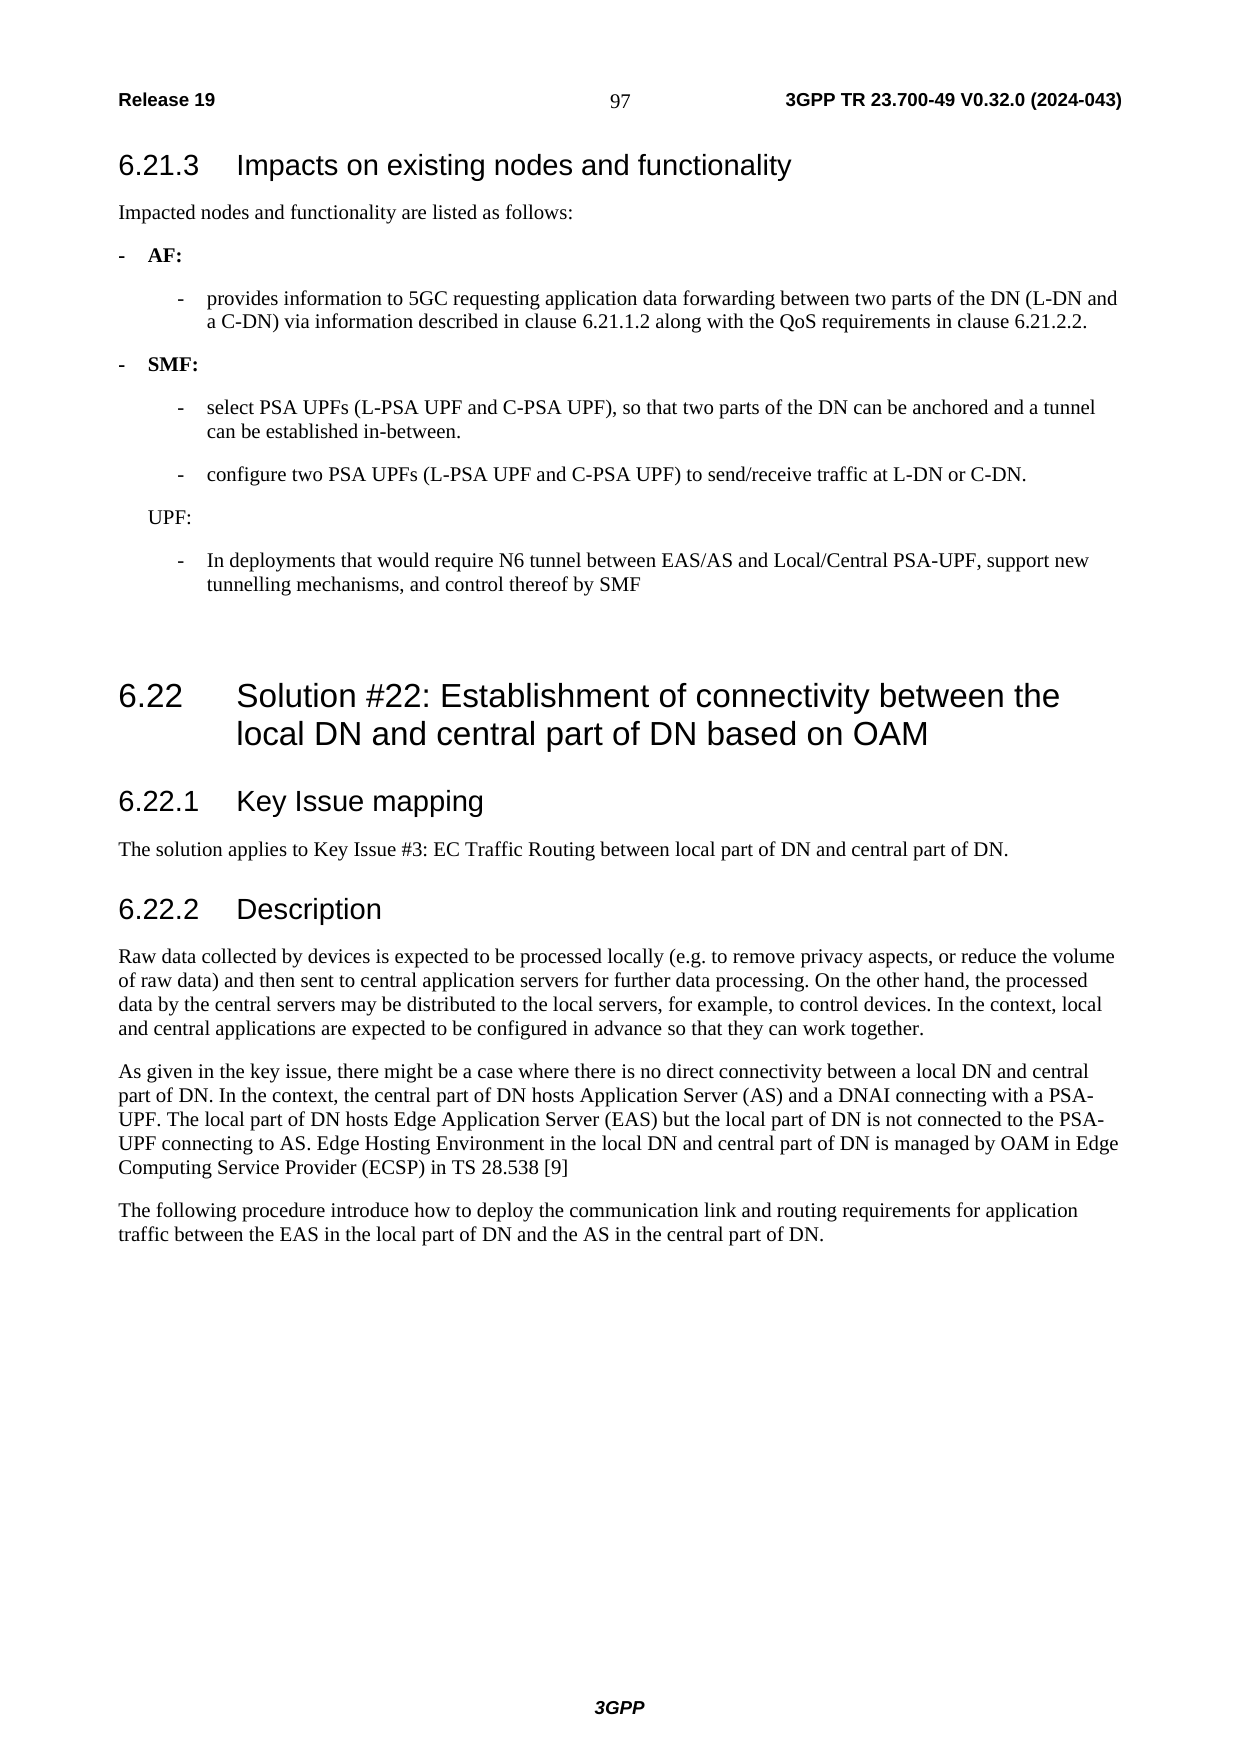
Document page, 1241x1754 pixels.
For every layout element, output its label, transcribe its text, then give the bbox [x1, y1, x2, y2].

text - provides information to 5GC requesting application data forwarding between two parts of the DN (L-DN and a C-DN) via information described in clause 6.21.1.2. [177, 285, 1122, 333]
subtitle 6.22.2 Description [118, 892, 1122, 925]
text SMF: [118, 352, 1122, 376]
subtitle 6.22.1 Key Issue mapping [118, 784, 1122, 818]
subtitle 6.21.3 Impacts on existing nodes and functionality [118, 147, 1122, 181]
text - select PSA UPFs (L-PSA UPF and C-PSA UPF), so that two parts of the DN can be anchored and a tunnel can be established in-between. [177, 395, 1122, 443]
text The solution applies to Key Issue #3: EC Traffic Routing between local part of DN and central part of DN. [118, 836, 1122, 861]
subtitle 6.22 Solution #22: Establishment of connectivity between the local DN and central part of DN based on OAM [118, 676, 1122, 753]
text AF: [118, 243, 1122, 267]
text As given in the key issue, there is no direct connectivity between a local DN and central part of DN. In the context, the central part of DN hosts Application Server (AS) and a DNAI connecting with a PSA-UPF. The local part of DN hosts Edge Application Server (EAS) but the local part of DN is not connected to the PSA-UPF connecting to AS. Edge Hosting Environment in the local DN and central part of DN is managed by OAM in Edge Computing Service Provider (ECSP) in TS 28.538 [9] [118, 1059, 1122, 1179]
text Impacted nodes and functionality are listed as follows: [118, 200, 1122, 224]
text - configure two PSA UPFs (L-PSA UPF and C-PSA UPF) to send/receive traffic at L-DN or C-DN. [177, 462, 1122, 486]
text The following procedure introduce how to deploy the communication link and routing requirements for application traffic between the EAS in the local part of DN and the AS in the central part of DN. [118, 1198, 1122, 1246]
